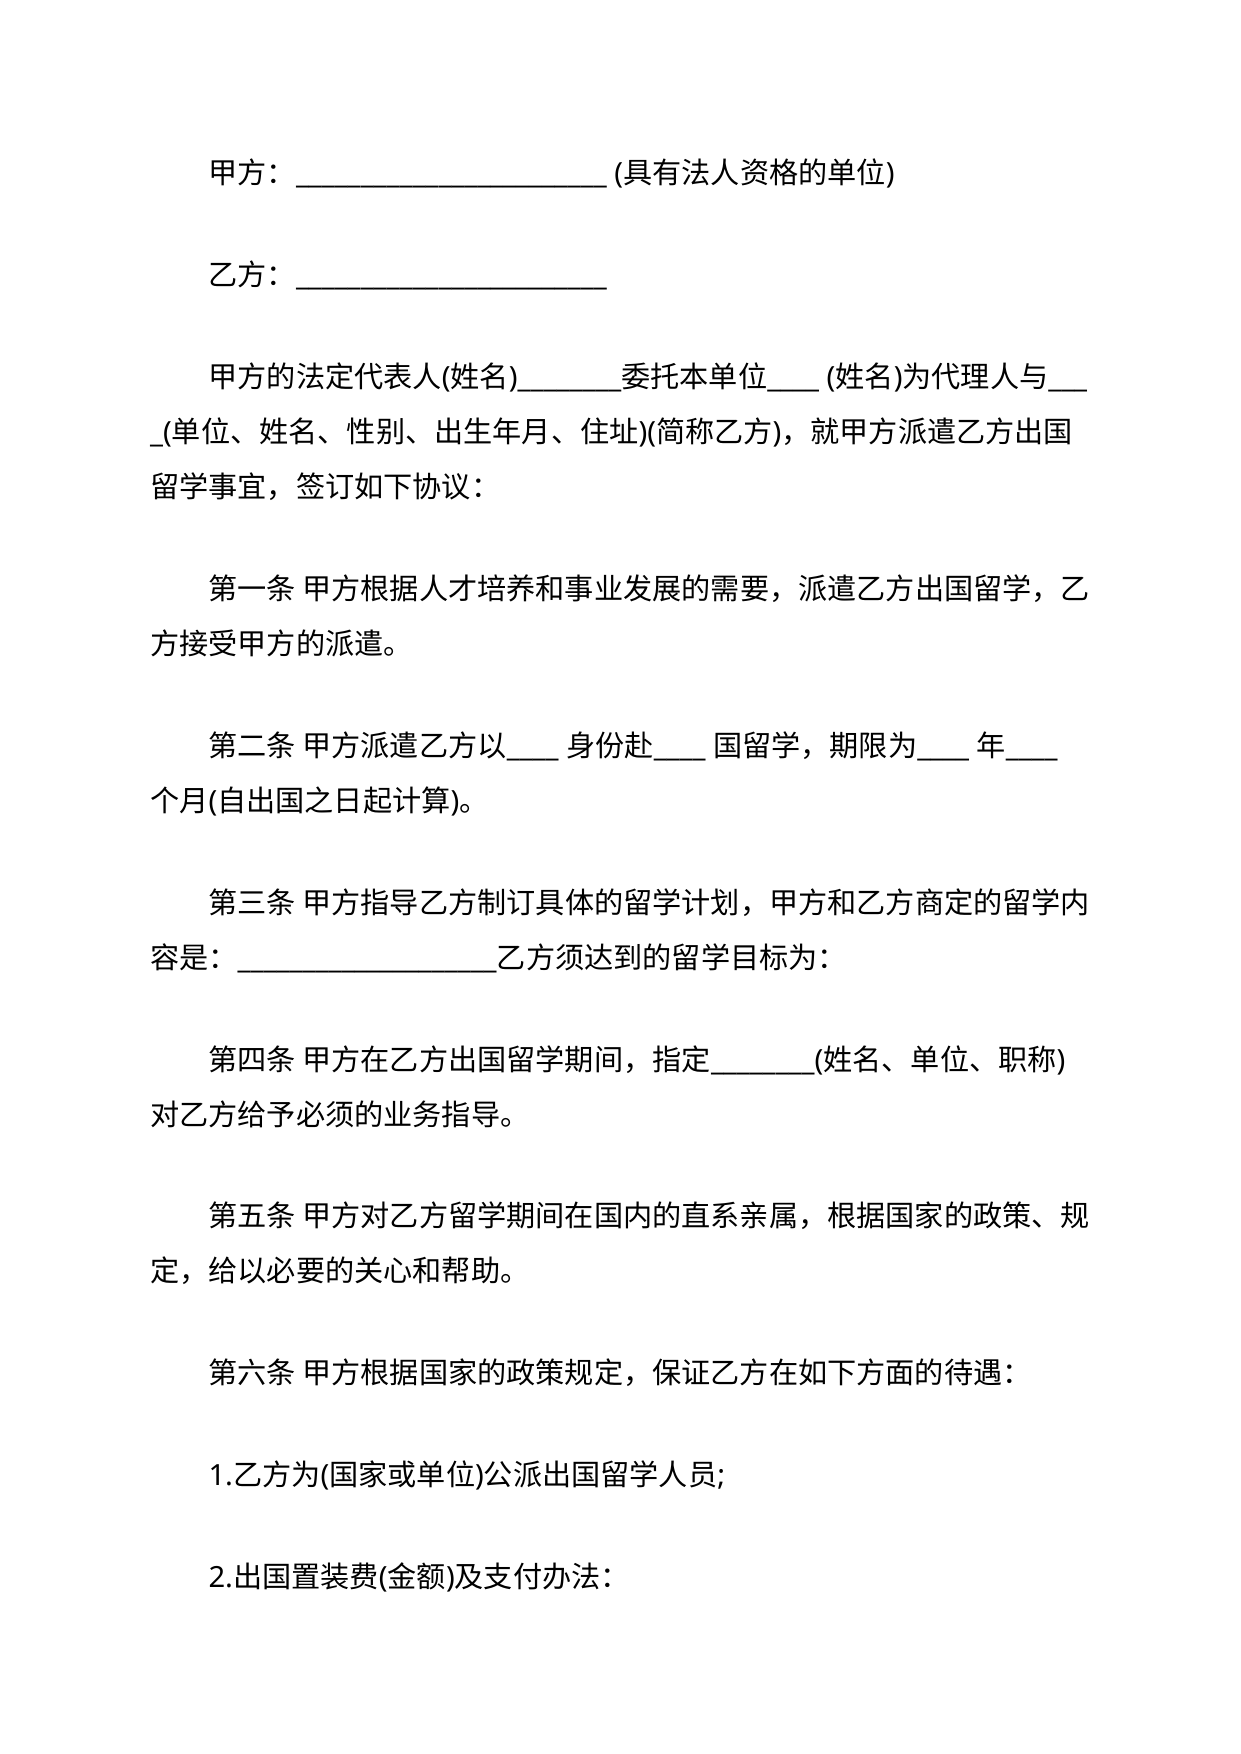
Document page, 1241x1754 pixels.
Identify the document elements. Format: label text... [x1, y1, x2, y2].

text 第三条 甲方指导乙方制订具体的留学计划，甲方和乙方商定的留学内容是：____________________乙方须达到的留学目标为： [150, 879, 1090, 977]
text 第六条 甲方根据国家的政策规定，保证乙方在如下方面的待遇： [150, 1350, 1090, 1392]
text 第一条 甲方根据人才培养和事业发展的需要，派遣乙方出国留学，乙方接受甲方的派遣。 [150, 566, 1090, 663]
text 2.出国置装费(金额)及支付办法： [150, 1553, 1090, 1596]
text 甲方：________________________ (具有法人资格的单位) [150, 150, 1090, 192]
text 乙方：________________________ [150, 252, 1090, 294]
text 第二条 甲方派遣乙方以____ 身份赴____ 国留学，期限为____ 年____ 个月(自出国之日起计算)。 [150, 722, 1090, 820]
text 甲方的法定代表人(姓名)________委托本单位____ (姓名)为代理人与____(单位、姓名、性别、出生年月、住址)(简称乙方)，就甲方派遣乙方出国留学事宜，签订如下协议： [150, 354, 1090, 506]
text 1.乙方为(国家或单位)公派出国留学人员; [150, 1451, 1090, 1494]
text 第四条 甲方在乙方出国留学期间，指定________(姓名、单位、职称)对乙方给予必须的业务指导。 [150, 1036, 1090, 1133]
text 第五条 甲方对乙方留学期间在国内的直系亲属，根据国家的政策、规定，给以必要的关心和帮助。 [150, 1193, 1090, 1290]
